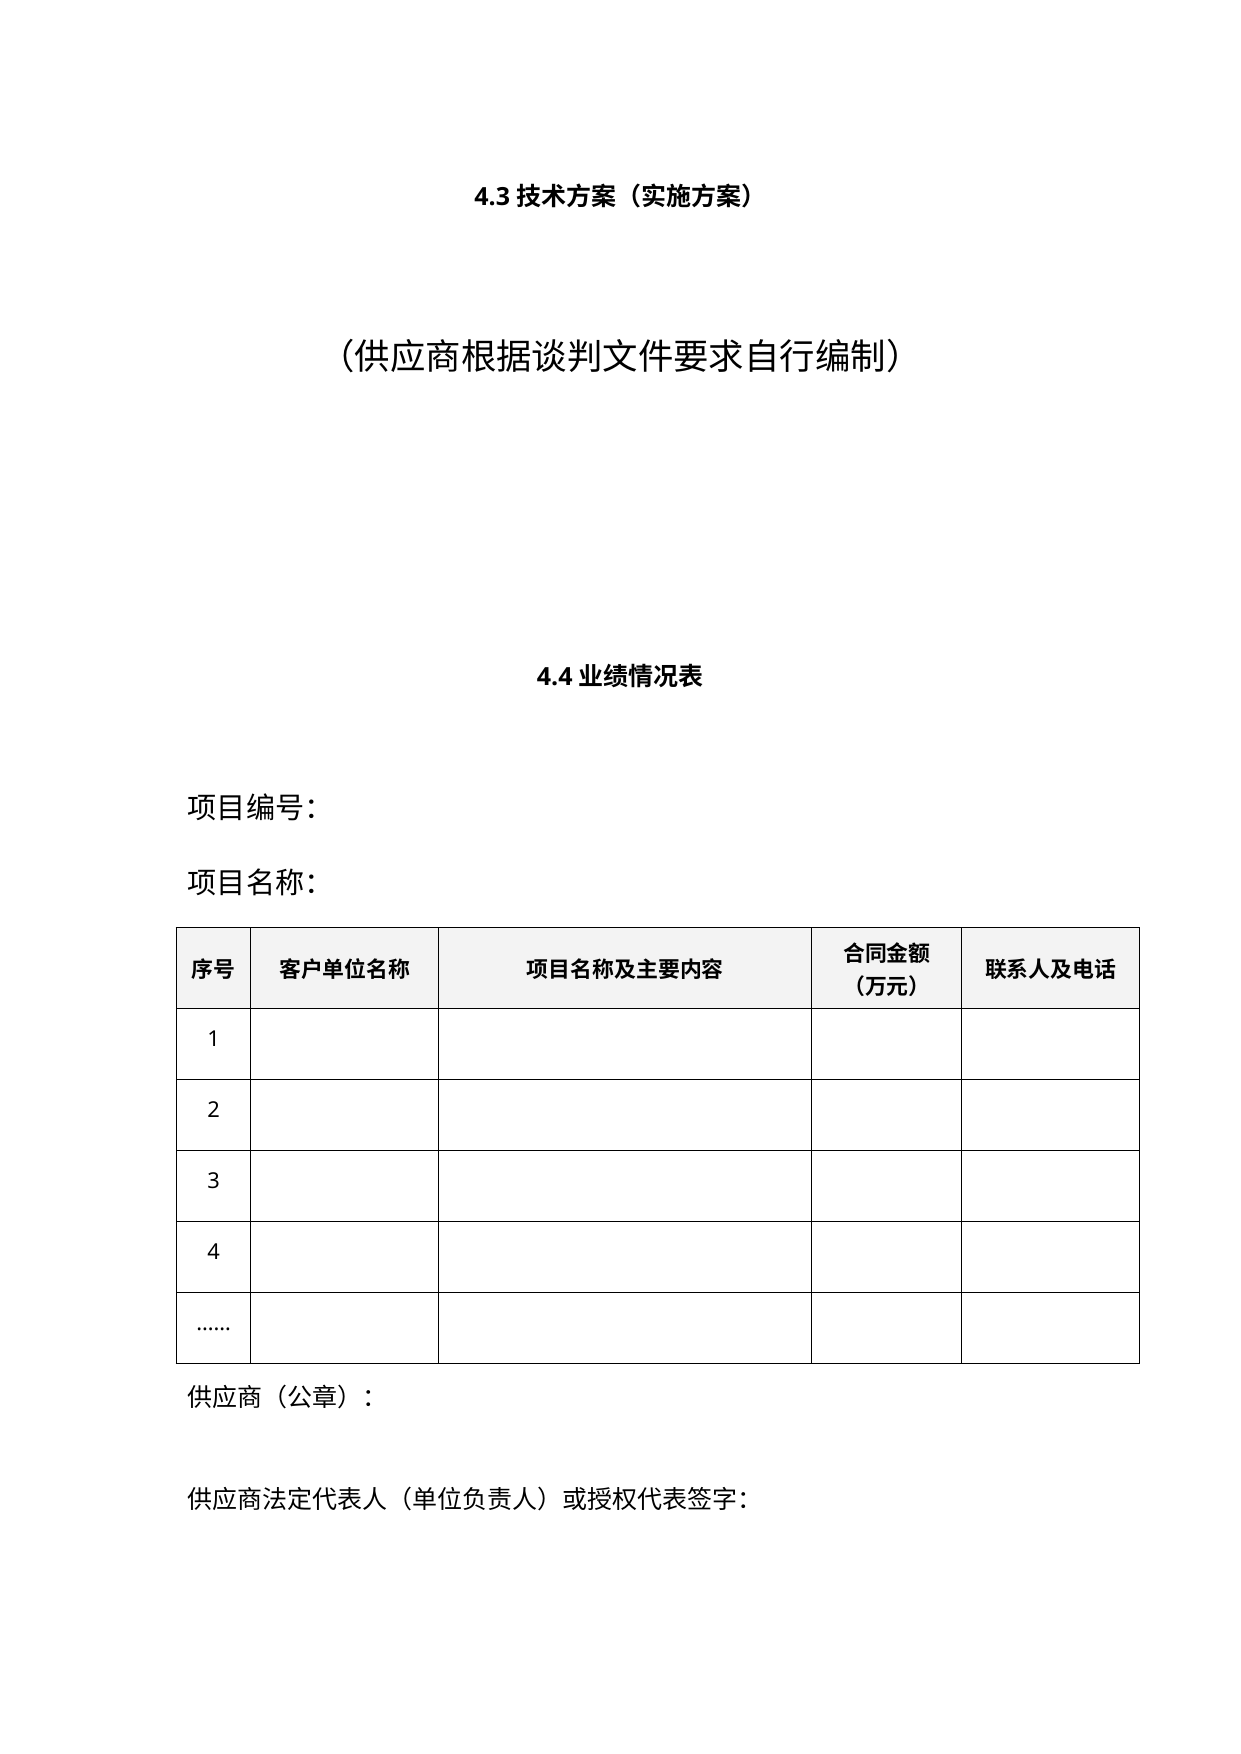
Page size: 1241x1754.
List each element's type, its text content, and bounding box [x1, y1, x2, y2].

table_cell 4 [177, 1222, 250, 1292]
table_cell [251, 1293, 438, 1362]
text 4.4 业绩情况表 [187, 642, 1053, 707]
text 项目编号： [187, 773, 1053, 838]
text 供应商（公章）： [187, 1364, 1053, 1428]
table_cell [812, 1080, 961, 1150]
table_cell [962, 1080, 1139, 1150]
table_cell 3 [177, 1151, 250, 1221]
table_cell …… [177, 1293, 250, 1362]
table_cell [962, 1009, 1139, 1079]
table_cell 1 [177, 1009, 250, 1079]
table_cell [812, 1293, 961, 1362]
table_cell [962, 1151, 1139, 1221]
table_header 项目名称及主要内容 [439, 928, 811, 1008]
table_cell [439, 1151, 811, 1221]
table_cell [439, 1293, 811, 1362]
table_header 客户单位名称 [251, 928, 438, 1008]
table_cell [439, 1080, 811, 1150]
table_cell 2 [177, 1080, 250, 1150]
table_cell [251, 1151, 438, 1221]
table_cell [251, 1080, 438, 1150]
table_header 序号 [177, 928, 250, 1008]
table_cell [812, 1151, 961, 1221]
table_cell [439, 1009, 811, 1079]
table_cell [962, 1222, 1139, 1292]
text 项目名称： [187, 859, 1053, 902]
table_cell [812, 1009, 961, 1079]
text （供应商根据谈判文件要求自行编制） [187, 322, 1053, 387]
text 供应商法定代表人（单位负责人）或授权代表签字： [187, 1465, 1053, 1530]
table_cell [962, 1293, 1139, 1362]
table_cell [251, 1222, 438, 1292]
table_cell [812, 1222, 961, 1292]
table_header 联系人及电话 [962, 928, 1139, 1008]
table_cell [251, 1009, 438, 1079]
table_cell [439, 1222, 811, 1292]
text 4.3 技术方案（实施方案） [187, 162, 1053, 227]
table_header 合同金额 （万元） [812, 928, 961, 1008]
